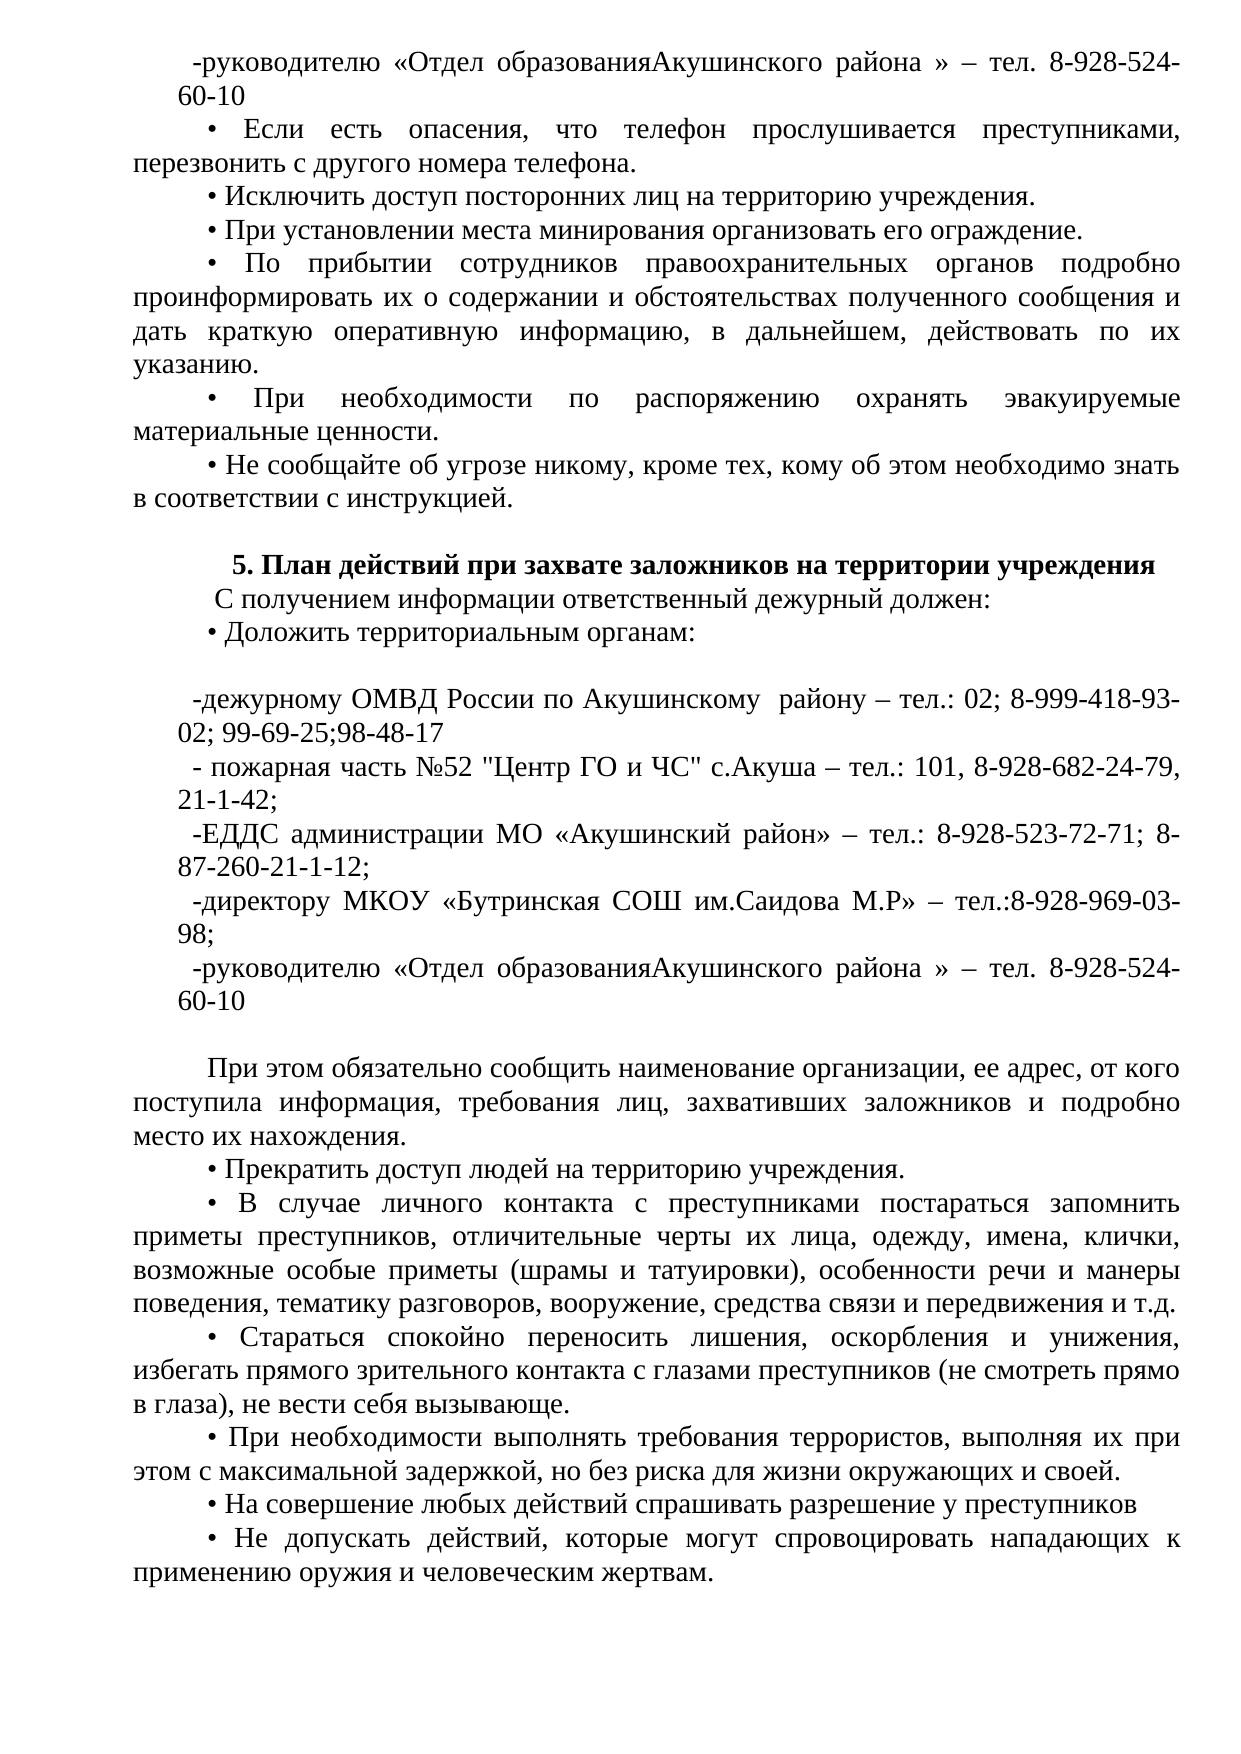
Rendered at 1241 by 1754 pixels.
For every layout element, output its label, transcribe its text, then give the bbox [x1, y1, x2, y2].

text • При необходимости выполнять требования террористов, выполняя их при этом с максимальной задержкой, но без риска для жизни окружающих и своей. [133, 1419, 1181, 1487]
text При этом обязательно сообщить наименование организации, ее адрес, от кого поступила информация, требования лиц, захвативших заложников и подробно место их нахождения. [133, 1051, 1181, 1151]
text • При установлении места минирования организовать его ограждение. [133, 212, 1181, 246]
text • Не допускать действий, которые могут спровоцировать нападающих к применению оружия и человеческим жертвам. [133, 1520, 1181, 1587]
text • Стараться спокойно переносить лишения, оскорбления и унижения, избегать прямого зрительного контакта с глазами преступников (не смотреть прямо в глаза), не вести себя вызывающе. [133, 1319, 1181, 1419]
text • На совершение любых действий спрашивать разрешение у преступников [133, 1487, 1181, 1520]
text • Если есть опасения, что телефон прослушивается преступниками, перезвонить с другого номера телефона. [133, 111, 1181, 178]
list -директору МКОУ «Бутринская СОШ им.Саидова М.Р» – тел.:8-928-969-03-98; [177, 883, 1181, 950]
text • Прекратить доступ людей на территорию учреждения. [133, 1151, 1181, 1185]
list - пожарная часть №52 "Центр ГО и ЧС" с.Акуша – тел.: 101, 8-928-682-24-79, 21-1-42; [177, 749, 1181, 816]
text 5. План действий при захвате заложников на территории учреждения [133, 547, 1181, 581]
list -дежурному ОМВД России по Акушинскому району – тел.: 02; 8-999-418-93-02; 99-69-25;98-48-17 [177, 682, 1181, 749]
text С получением информации ответственный дежурный должен: [133, 581, 1181, 614]
text • По прибытии сотрудников правоохранительных органов подробно проинформировать их о содержании и обстоятельствах полученного сообщения и дать краткую оперативную информацию, в дальнейшем, действовать по их указанию. [133, 246, 1181, 380]
text • При необходимости по распоряжению охранять эвакуируемые материальные ценности. [133, 380, 1181, 447]
text • Исключить доступ посторонних лиц на территорию учреждения. [133, 178, 1181, 212]
list -руководителю «Отдел образованияАкушинского района » – тел. 8-928-524-60-10 [177, 950, 1181, 1017]
text • Доложить территориальным органам: [133, 614, 1181, 648]
text • В случае личного контакта с преступниками постараться запомнить приметы преступников, отличительные черты их лица, одежду, имена, клички, возможные особые приметы (шрамы и татуировки), особенности речи и манеры поведения, тематику разговоров, вооружение, средства связи и передвижения и т.д. [133, 1185, 1181, 1319]
list -ЕДДС администрации МО «Акушинский район» – тел.: 8-928-523-72-71; 8-87-260-21-1-12; [177, 816, 1181, 883]
text • Не сообщайте об угрозе никому, кроме тех, кому об этом необходимо знать в соответствии с инструкцией. [133, 447, 1181, 514]
list -руководителю «Отдел образованияАкушинского района » – тел. 8-928-524-60-10 [177, 44, 1181, 111]
